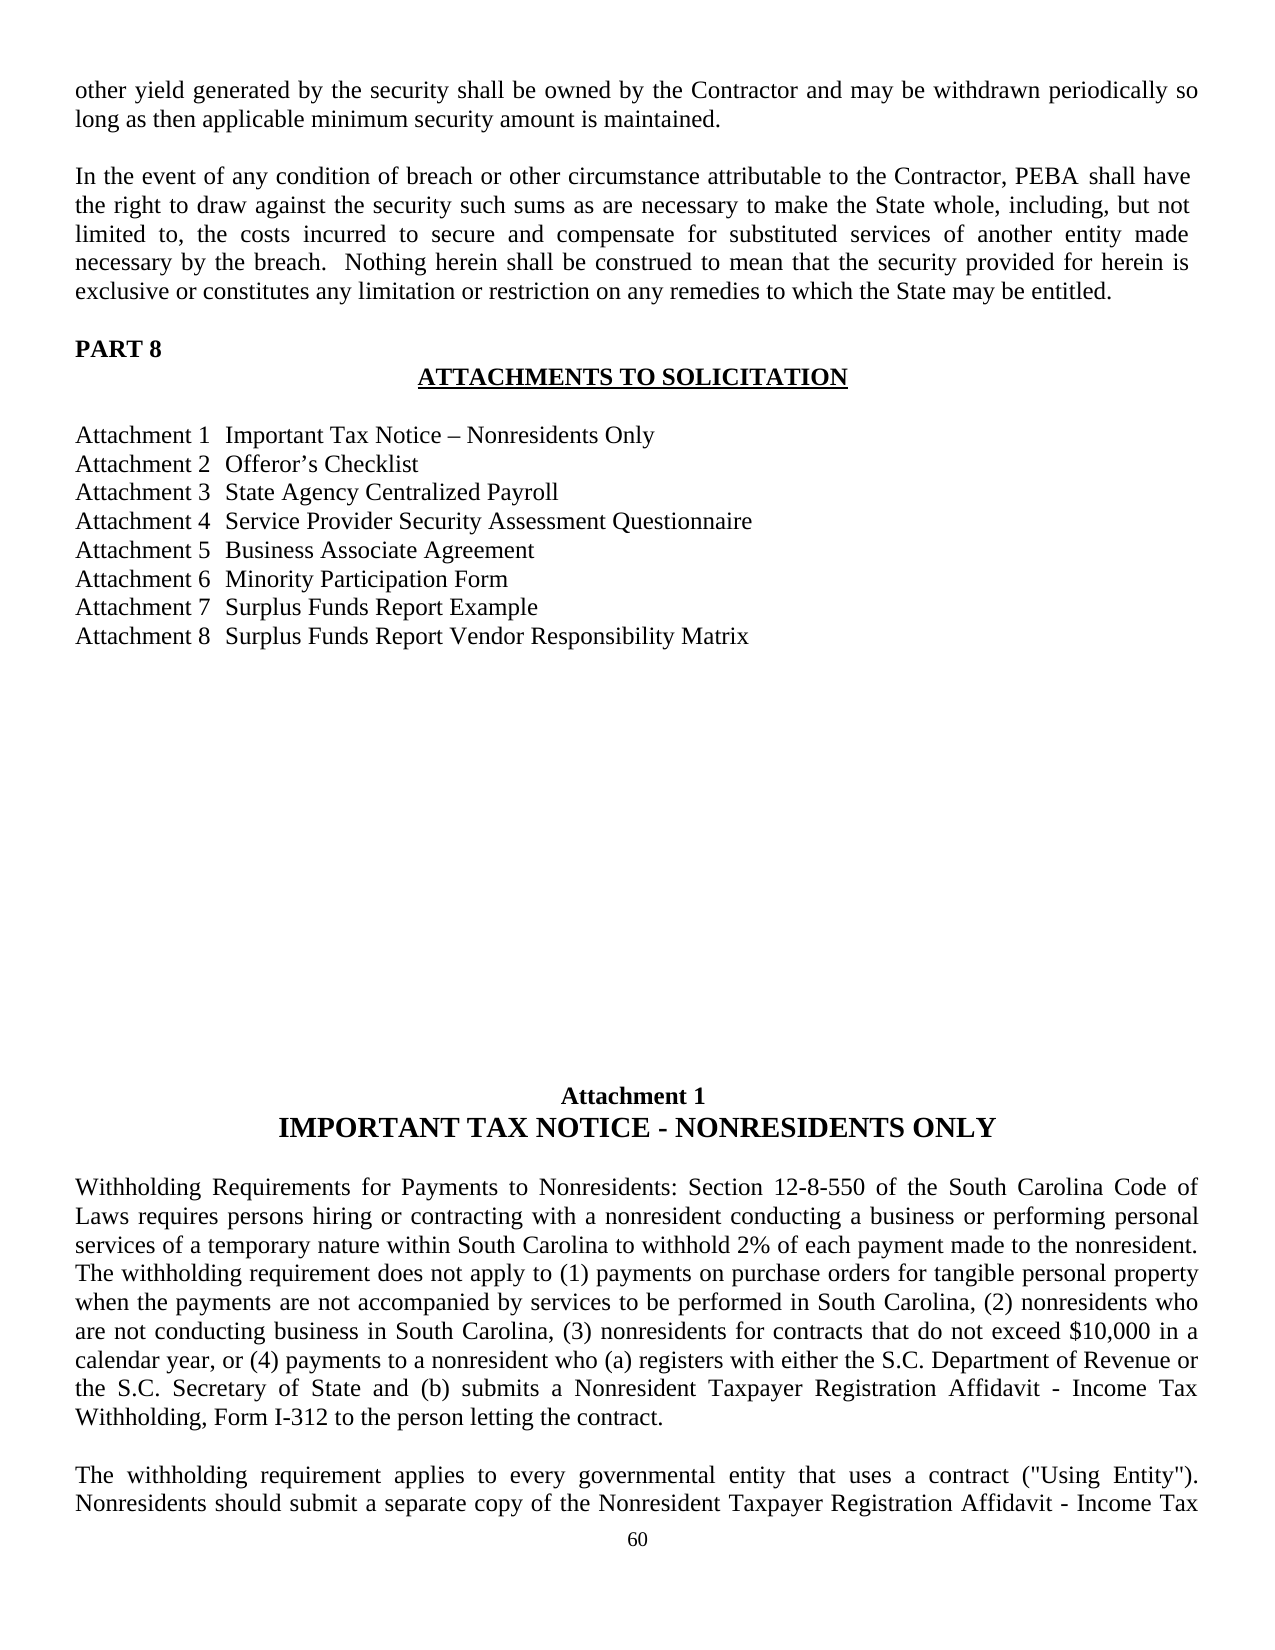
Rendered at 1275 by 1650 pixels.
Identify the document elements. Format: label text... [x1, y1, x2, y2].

title IMPORTANT TAX NOTICE - NONRESIDENTS ONLY [75, 1110, 1200, 1143]
text Attachment 1 [75, 1081, 1191, 1110]
text Attachment 8 Surplus Funds Report Vendor Responsibility Matrix [75, 621, 1191, 650]
text Attachment 3 State Agency Centralized Payroll [75, 477, 1200, 506]
text ATTACHMENTS TO SOLICITATION [75, 362, 1191, 391]
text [75, 75, 1200, 132]
text Withholding Requirements for Payments to Nonresidents: Section 12-8-550 of the South Carolina Code of Laws requires persons hiring or contracting with a nonresident conducting a business or performing personal services of a temporary nature within South Carolina to withhold 2% of each payment made to the nonresident. The withholding requirement does not apply to (1) payments on purchase orders for tangible personal property when the payments are not accompanied by services to be performed in South Carolina, (2) nonresidents who are not conducting business in South Carolina, (3) nonresidents for contracts that do not exceed $10,000 in a calendar year, or (4) payments to a nonresident who (a) registers with either the S.C. Department of Revenue or the S.C. Secretary of State and (b) submits a Nonresident Taxpayer Registration Affidavit - Income Tax Withholding, Form I-312 to the person letting the contract. [75, 1172, 1200, 1431]
text PART 8 [75, 334, 1191, 362]
text Attachment 1 Important Tax Notice – Nonresidents Only [75, 420, 1191, 449]
text Attachment 7 Surplus Funds Report Example [75, 592, 1191, 621]
text Attachment 4 Service Provider Security Assessment Questionnaire [75, 506, 1191, 535]
text Attachment 2 Offeror’s Checklist [75, 449, 1191, 477]
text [75, 1460, 1200, 1517]
text Attachment 5 Business Associate Agreement [75, 535, 1191, 564]
text Attachment 6 Minority Participation Form [75, 564, 1191, 592]
subtitle In the event of any condition of breach or other circumstance attributable to the Contractor, PEBA shall have the right to draw against the security such sums as are necessary to make the State whole, including, but not limited to, the costs incurred to secure and compensate for substituted services of another entity made necessary by the breach. Nothing herein shall be construed to mean that the security provided for herein is exclusive or constitutes any limitation or restriction on any remedies to which the State may be entitled. [75, 161, 1191, 305]
